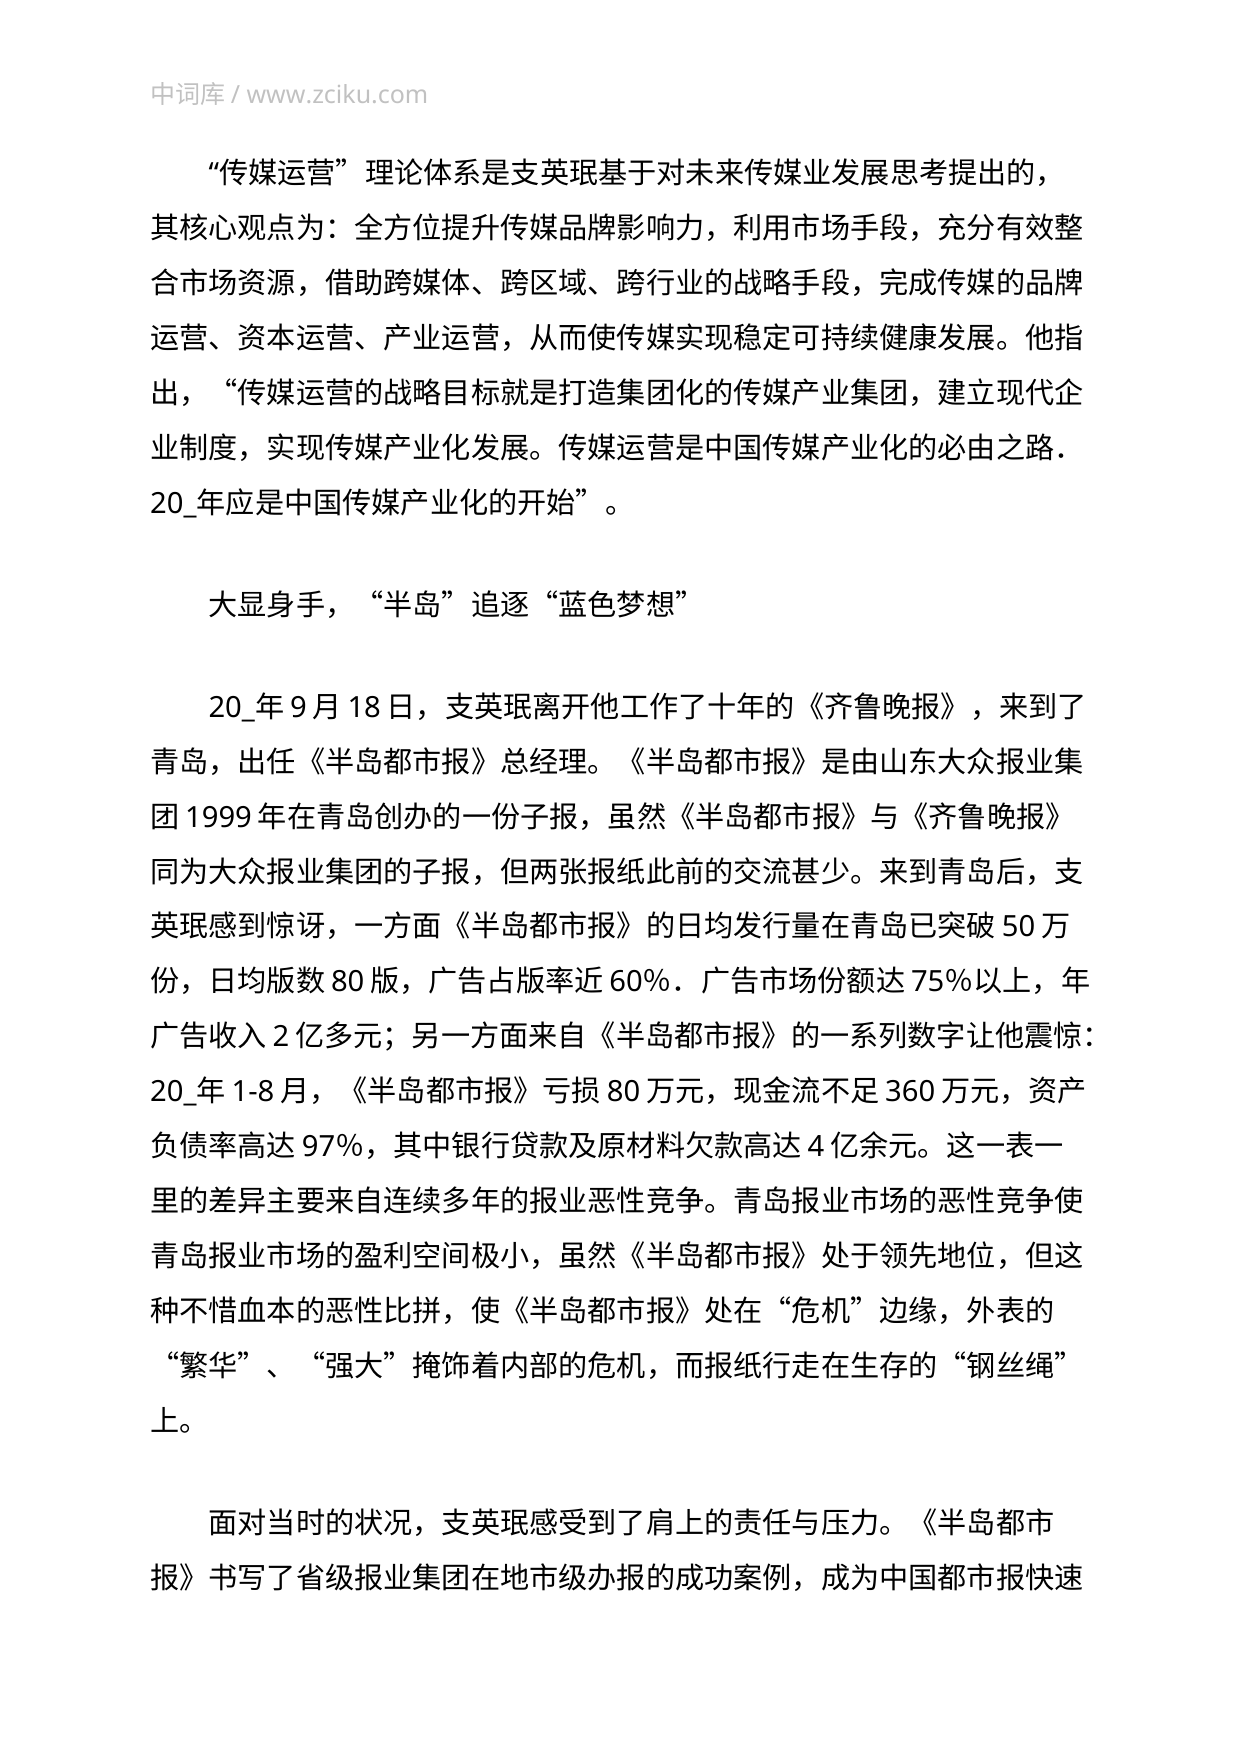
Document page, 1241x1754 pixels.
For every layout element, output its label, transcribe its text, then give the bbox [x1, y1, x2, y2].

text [150, 1499, 1090, 1597]
text “传媒运营”理论体系是支英珉基于对未来传媒业发展思考提出的，其核心观点为：全方位提升传媒品牌影响力，利用市场手段，充分有效整合市场资源，借助跨媒体、跨区域、跨行业的战略手段，完成传媒的品牌运营、资本运营、产业运营，从而使传媒实现稳定可持续健康发展。他指 出，“传媒运营的战略目标就是打造集团化的传媒产业集团，建立现代企业制度，实现传媒产业化发展。传媒运营是中国传媒产业化的必由之路．20_年应是中国传媒产业化的开始”。 [150, 150, 1090, 522]
text 大显身手，“半岛”追逐“蓝色梦想” [150, 581, 1090, 624]
text 20_年9月18日，支英珉离开他工作了十年的《齐鲁晚报》，来到了青岛，出任《半岛都市报》总经理。《半岛都市报》是由山东大众报业集团1999年在青岛创办的一份子报，虽然《半岛都市报》与《齐鲁晚报》同为大众报业集团的子报，但两张报纸此前的交流甚少。来到青岛后，支英珉感到惊讶，一方面《半岛都市报》的日均发行量在青岛已突破50万份，日均版数80版，广告占版率近60％．广告市场份额达75％以上，年广告收入2亿多元；另一方面来自《半岛都市报》的一系列数字让他震惊：20_年1-8月，《半岛都市报》亏损80万元，现金流不足360万元，资产负债率高达97％，其中银行贷款及原材料欠款高达4亿余元。这一表一里的差异主要来自连续多年的报业恶性竞争。青岛报业市场的恶性竞争使青岛报业市场的盈利空间极小，虽然《半岛都市报》处于领先地位，但这种不惜血本的恶性比拼，使《半岛都市报》处在“危机”边缘，外表的“繁华”、“强大”掩饰着内部的危机，而报纸行走在生存的“钢丝绳”上。 [150, 683, 1090, 1440]
